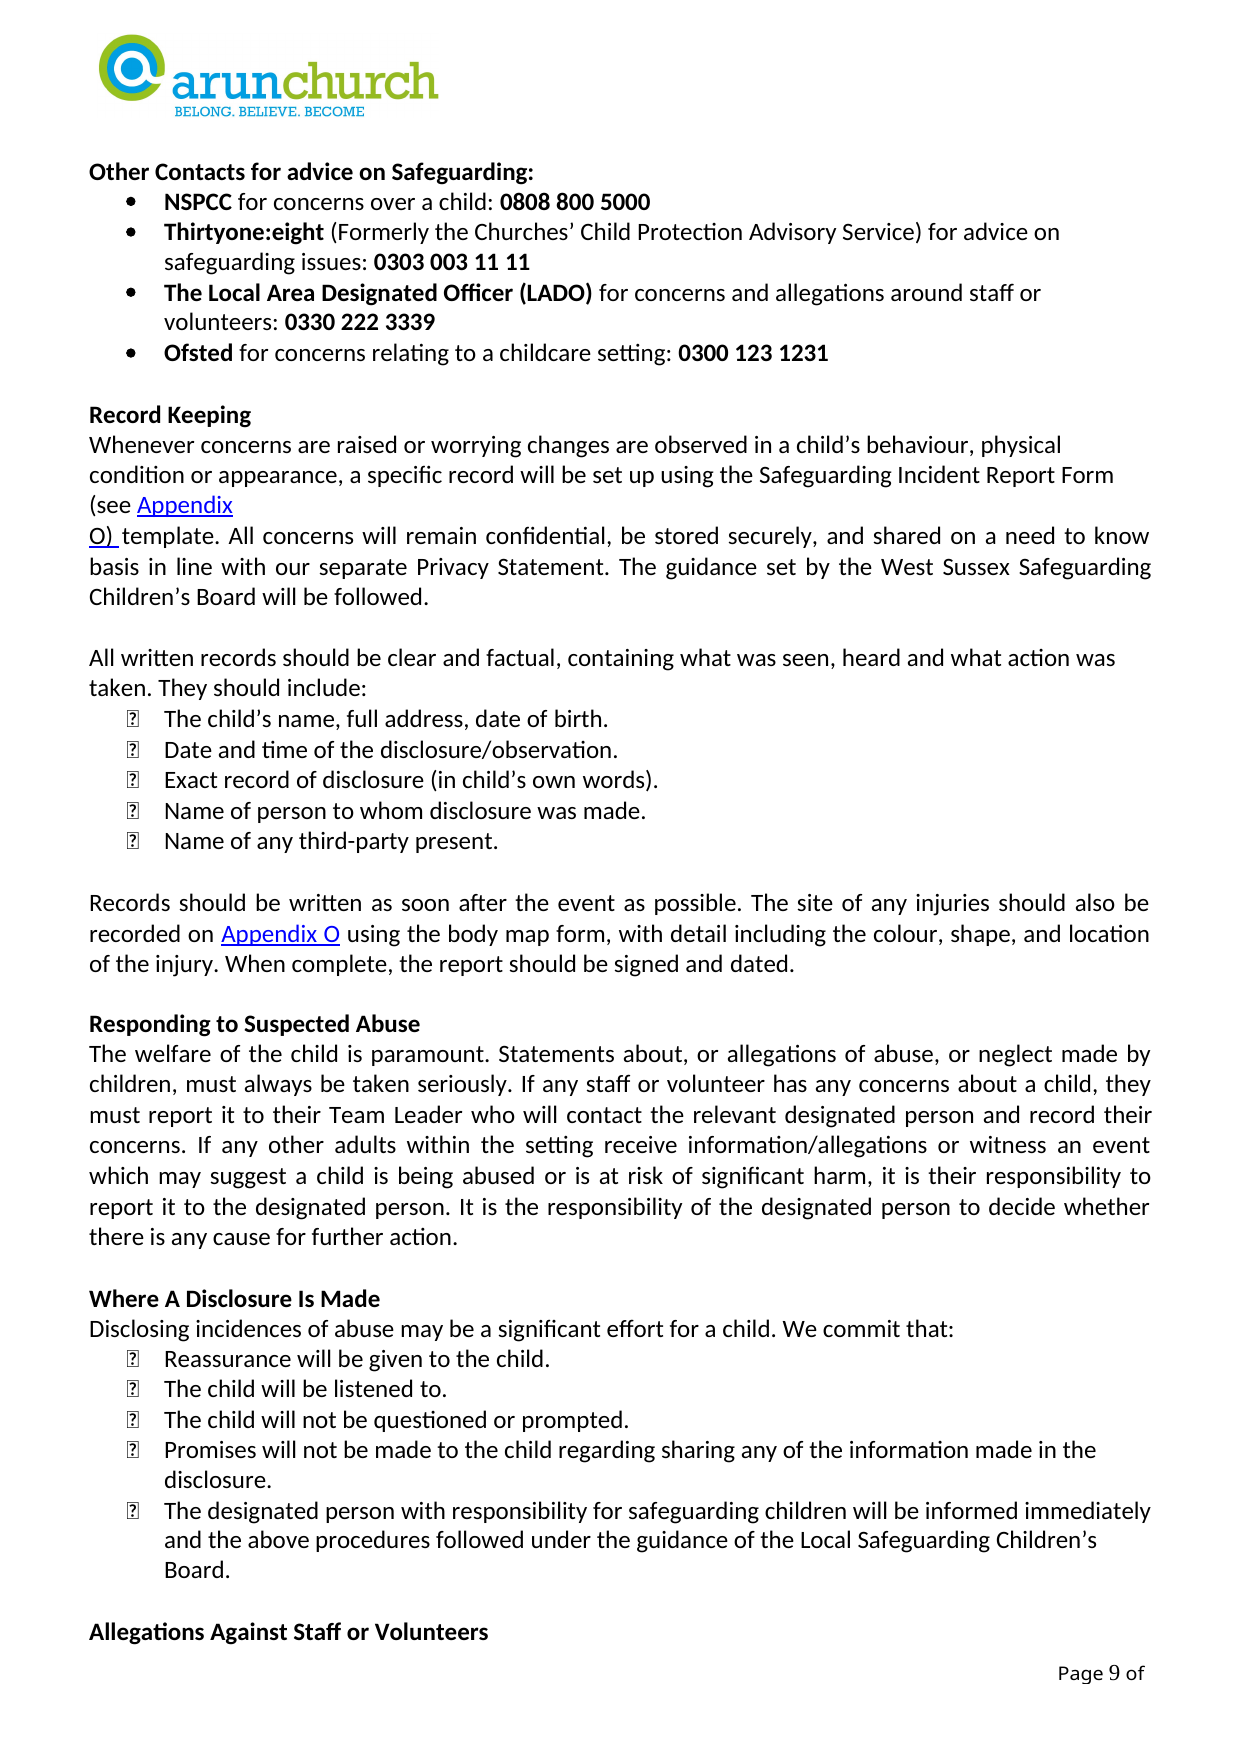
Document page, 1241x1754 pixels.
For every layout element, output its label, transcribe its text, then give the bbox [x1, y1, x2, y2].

list Promises will not be made to the child regarding sharing any of the information made in the disclosure. [126, 1435, 1152, 1494]
list template. All concerns will remain confidential, be stored securely, and shared on a need to know basis in line with our separate Privacy Statement. The guidance set by the West Sussex Safeguarding Children’s Board will be followed. [89, 520, 1152, 612]
text The welfare of the child is paramount. Statements about, or allegations of abuse, or neglect made by children, must always be taken seriously. If any staff or volunteer has any concerns about a child, they must report it to their Team Leader who will contact the relevant designated person and record their concerns. If any other adults within the setting receive information/allegations or witness an event which may suggest a child is being abused or is at risk of significant harm, it is their responsibility to report it to the designated person. It is the responsibility of the designated person to decide whether there is any cause for further action. [89, 1038, 1152, 1252]
text All written records should be clear and factual, containing what was seen, heard and what action was taken. They should include: [89, 643, 1160, 703]
subtitle Record Keeping [89, 399, 1163, 429]
list The child will not be questioned or prompted. [126, 1404, 1163, 1434]
list Ofsted for concerns relating to a childcare setting: 0300 123 1231 [126, 337, 1163, 368]
list NSPCC for concerns over a child: 0808 800 5000 [126, 186, 1163, 216]
subtitle Other Contacts for advice on Safeguarding: [89, 157, 1163, 186]
subtitle Responding to Suspected Abuse [89, 1009, 1163, 1038]
list Exact record of disclosure (in child’s own words). [126, 764, 1163, 795]
list Thirtyone:eight (Formerly the Churches’ Child Protection Advisory Service) for advice on safeguarding issues: 0303 003 11 11 [126, 217, 1152, 277]
list Name of person to whom disclosure was made. [126, 795, 1163, 825]
picture [97, 33, 439, 118]
list The child will be listened to. [126, 1373, 1163, 1404]
list Date and time of the disclosure/observation. [126, 734, 1163, 764]
list The child’s name, full address, date of birth. [126, 703, 1163, 734]
list The designated person with responsibility for safeguarding children will be informed immediately and the above procedures followed under the guidance of the Local Safeguarding Children’s Board. [126, 1495, 1152, 1585]
list Name of any third-party present. [126, 825, 1163, 856]
list The Local Area Designated Officer (LADO) for concerns and allegations around staff or volunteers: 0330 222 3339 [126, 277, 1152, 337]
text Whenever concerns are raised or worrying changes are observed in a child’s behaviour, physical condition or appearance, a specific record will be set up using the Safeguarding Incident Report Form (see Appendix [89, 430, 1160, 520]
subtitle Allegations Against Staff or Volunteers [89, 1616, 1163, 1646]
text Disclosing incidences of abuse may be a significant effort for a child. We commit that: [89, 1314, 1163, 1343]
list Reassurance will be given to the child. [126, 1343, 1163, 1373]
text Records should be written as soon after the event as possible. The site of any injuries should also be recorded on Appendix O using the body map form, with detail including the colour, shape, and location of the injury. When complete, the report should be signed and dated. [89, 887, 1152, 979]
subtitle Where A Disclosure Is Made [89, 1283, 1163, 1314]
